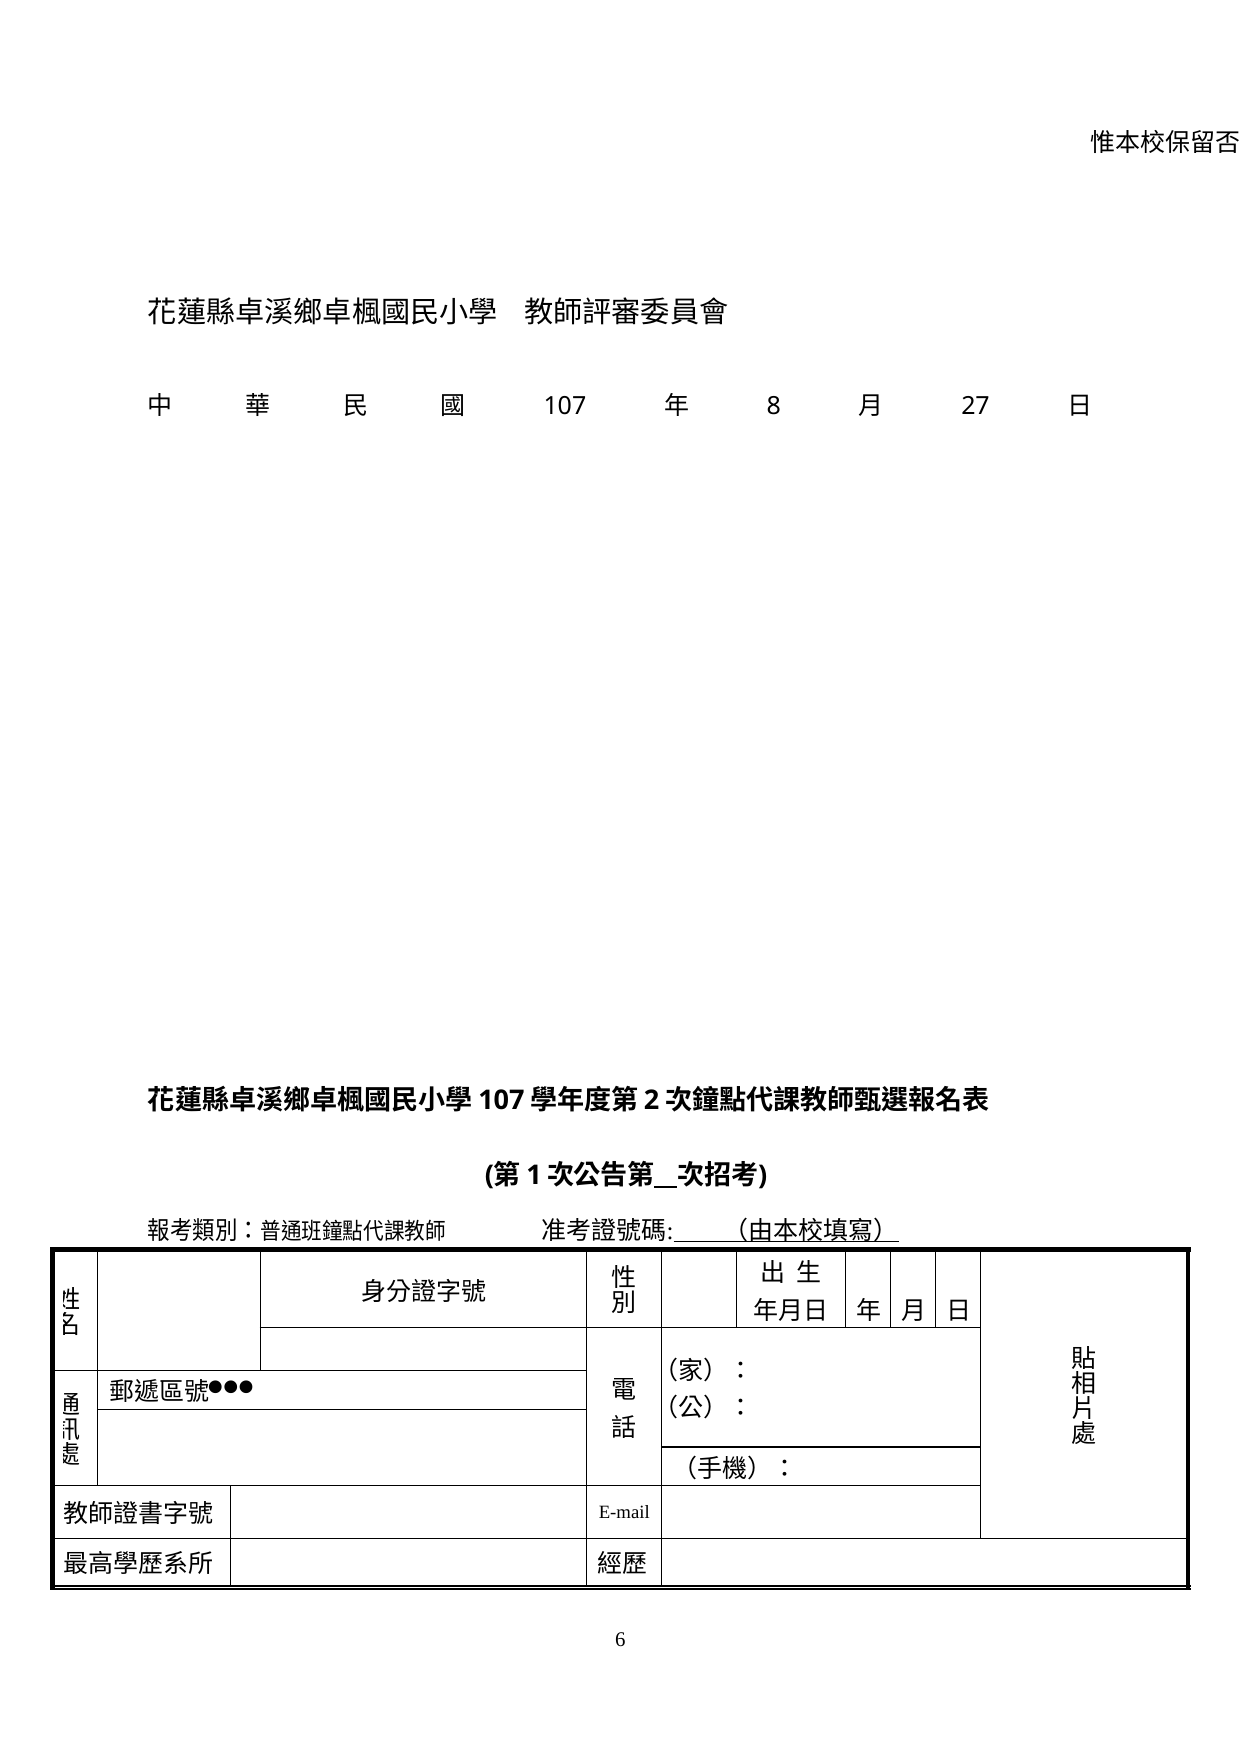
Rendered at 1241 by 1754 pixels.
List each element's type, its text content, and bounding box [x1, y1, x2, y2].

table_cell 教師證書字號 [55, 1486, 230, 1538]
table_cell 郵遞區號 [98, 1371, 586, 1409]
table_header 日 [936, 1252, 980, 1327]
table_cell [98, 1410, 586, 1485]
table_cell （家）： （公）： [662, 1328, 980, 1446]
table_cell [662, 1539, 1186, 1585]
text 花蓮縣卓溪鄉卓楓國民小學107學年度第2次鐘點代課教師甄選報名表 [148, 1060, 1092, 1135]
table_cell [231, 1486, 586, 1538]
table_cell 經歷 [587, 1539, 661, 1585]
table_cell [231, 1539, 586, 1585]
table_header 身分證字號 [261, 1252, 586, 1327]
text 花蓮縣卓溪鄉卓楓國民小學 教師評審委員會 [148, 272, 1092, 347]
table_cell 最高學歷系所 [55, 1539, 230, 1585]
table_header 性別 [587, 1252, 661, 1327]
table_header 出 生 年月日 [737, 1252, 845, 1327]
table_header 姓名 [55, 1252, 97, 1370]
table_header 貼相片處 [981, 1252, 1186, 1538]
text 報考類別：普通班鐘點代課教師 准考證號碼: （由本校填寫） [148, 1210, 1092, 1247]
table_cell 通訊處 [55, 1371, 97, 1485]
table_cell 電話 [587, 1328, 661, 1485]
text (第1次公告第 次招考) [159, 1135, 1092, 1210]
table_cell （手機）： [662, 1448, 980, 1485]
table_header [98, 1252, 260, 1370]
table_cell [261, 1328, 586, 1370]
table_header 年 [846, 1252, 890, 1327]
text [1090, 122, 1240, 160]
table_header [662, 1252, 736, 1327]
table_cell E-mail [587, 1486, 661, 1538]
table_cell [662, 1486, 980, 1538]
text 中華民國107年8月27日 [148, 385, 1092, 422]
table_header 月 [891, 1252, 935, 1327]
